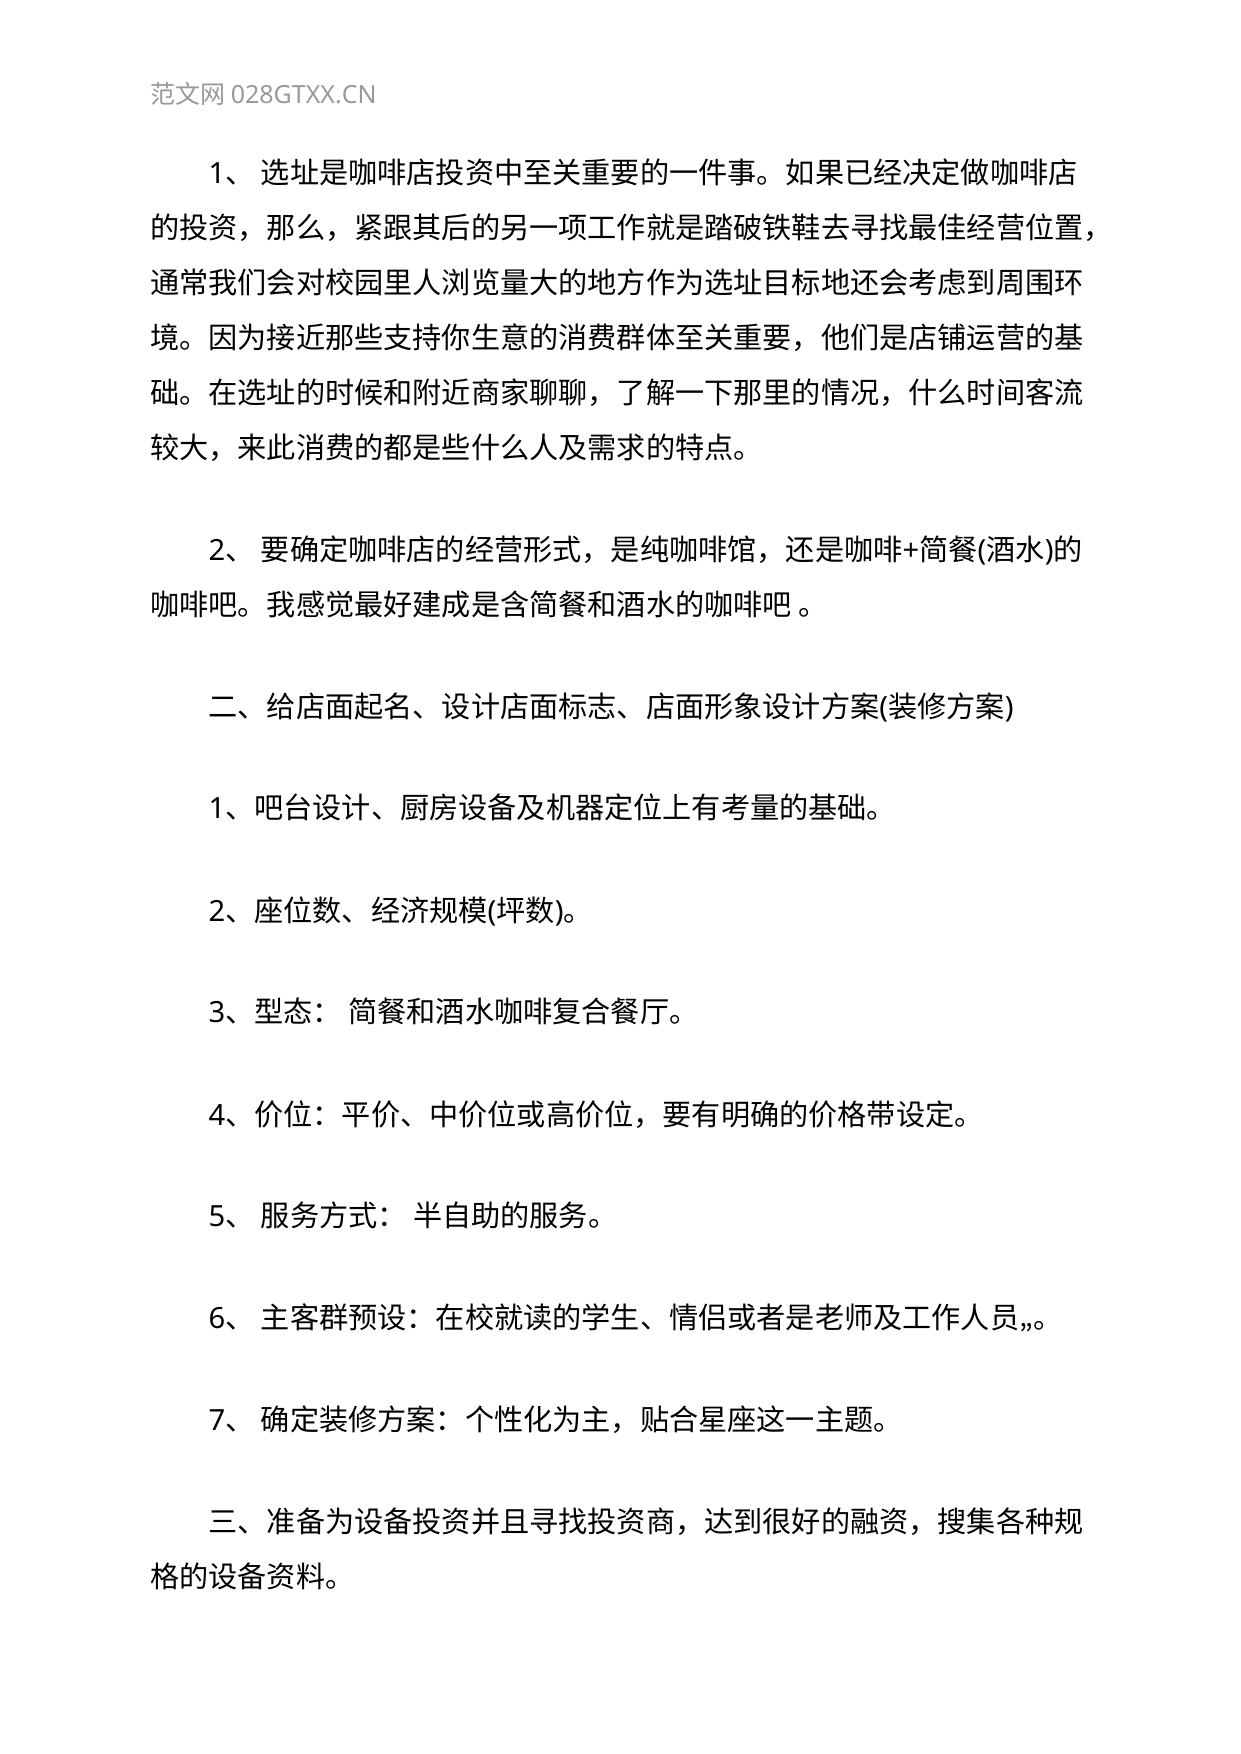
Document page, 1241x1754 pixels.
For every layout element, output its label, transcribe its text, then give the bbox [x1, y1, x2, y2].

text 三、准备为设备投资并且寻找投资商，达到很好的融资，搜集各种规格的设备资料。 [150, 1499, 1090, 1596]
text 1、吧台设计、厨房设备及机器定位上有考量的基础。 [150, 785, 1090, 827]
text 6、 主客群预设：在校就读的学生、情侣或者是老师及工作人员„。 [150, 1295, 1090, 1337]
text 2、 要确定咖啡店的经营形式，是纯咖啡馆，还是咖啡+简餐(酒水)的咖啡吧。我感觉最好建成是含简餐和酒水的咖啡吧 。 [150, 526, 1090, 624]
text 二、给店面起名、设计店面标志、店面形象设计方案(装修方案) [150, 683, 1090, 726]
text 7、 确定装修方案：个性化为主，贴合星座这一主题。 [150, 1397, 1090, 1439]
text 4、价位：平价、中价位或高价位，要有明确的价格带设定。 [150, 1091, 1090, 1133]
text 1、 选址是咖啡店投资中至关重要的一件事。如果已经决定做咖啡店的投资，那么，紧跟其后的另一项工作就是踏破铁鞋去寻找最佳经营位置，通常我们会对校园里人浏览量大的地方作为选址目标地还会考虑到周围环境。因为接近那些支持你生意的消费群体至关重要，他们是店铺运营的基础。在选址的时候和附近商家聊聊，了解一下那里的情况，什么时间客流较大，来此消费的都是些什么人及需求的特点。 [150, 150, 1090, 467]
text 3、型态： 简餐和酒水咖啡复合餐厅。 [150, 989, 1090, 1031]
text 5、 服务方式： 半自助的服务。 [150, 1193, 1090, 1235]
text 2、座位数、经济规模(坪数)。 [150, 887, 1090, 929]
